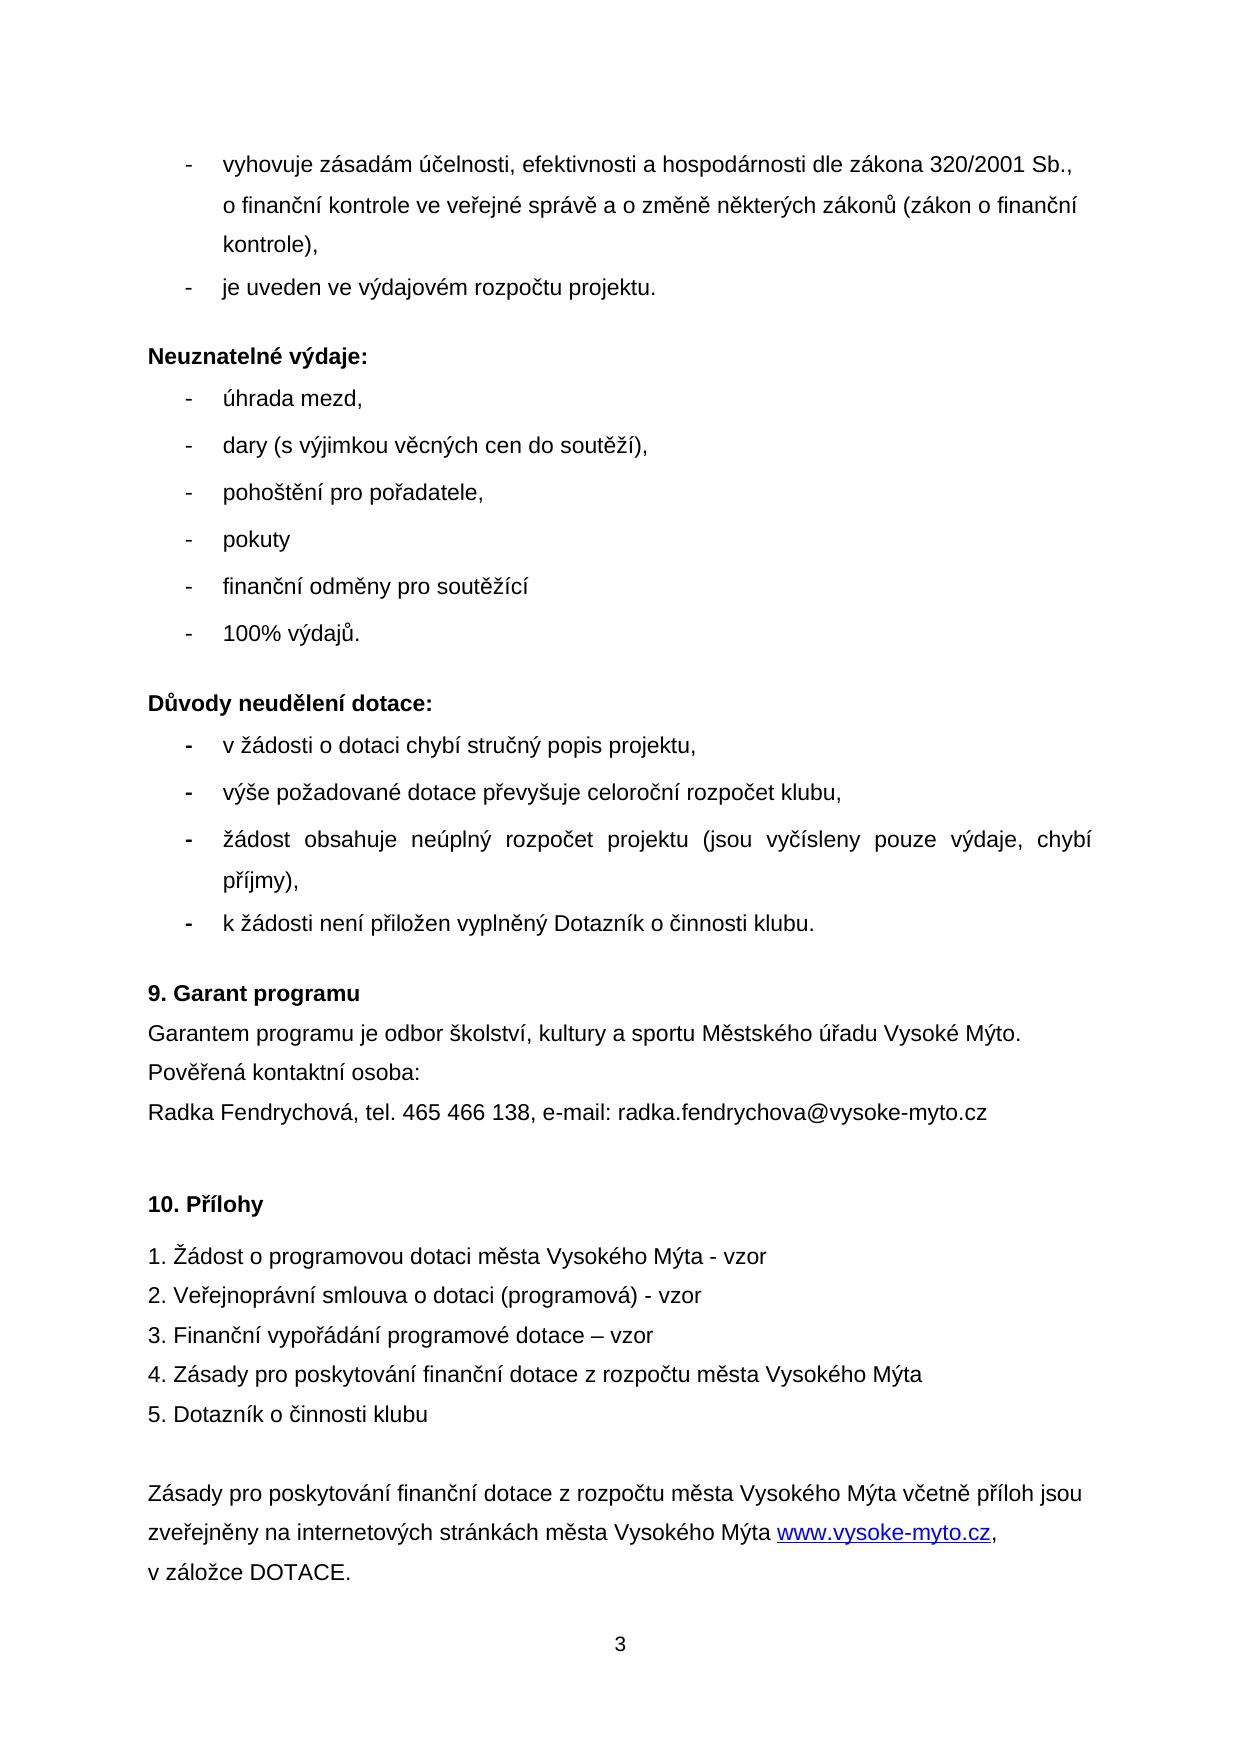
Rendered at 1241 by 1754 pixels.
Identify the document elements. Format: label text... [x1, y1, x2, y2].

list je uveden ve výdajovém rozpočtu projektu. [185, 271, 1093, 302]
list pohoštění pro pořadatele, [185, 476, 1093, 507]
list k žádosti není přiložen vyplněný Dotazník o činnosti klubu. [185, 907, 1093, 938]
text Garantem programu je odbor školství, kultury a sportu Městského úřadu Vysoké Mýto. [148, 1020, 1093, 1046]
text 4. Zásady pro poskytování finanční dotace z rozpočtu města Vysokého Mýta [148, 1361, 1093, 1388]
text 5. Dotazník o činnosti klubu [148, 1401, 1093, 1427]
list 100% výdajů. [185, 617, 1093, 648]
text 1. Žádost o programovou dotaci města Vysokého Mýta - vzor [148, 1243, 1093, 1269]
list žádost obsahuje neúplný rozpočet projektu (jsou vyčísleny pouze výdaje, chybí příjmy), [185, 823, 1093, 894]
text 2. Veřejnoprávní smlouva o dotaci (programová) - vzor [148, 1282, 1093, 1309]
list úhrada mezd, [185, 382, 1093, 413]
text Radka Fendrychová, tel. 465 466 138, e-mail: radka.fendrychova@vysoke-myto.cz [148, 1099, 1093, 1125]
text 9. Garant programu [148, 980, 1093, 1007]
list finanční odměny pro soutěžící [185, 570, 1093, 601]
text Zásady pro poskytování finanční dotace z rozpočtu města Vysokého Mýta včetně příloh jsou zveřejněny na internetových stránkách města Vysokého Mýta www.vysoke-myto.cz, v záložce DOTACE. [148, 1480, 1093, 1585]
text 3. Finanční vypořádání programové dotace – vzor [148, 1322, 1093, 1348]
text Pověřená kontaktní osoba: [148, 1059, 1093, 1086]
list výše požadované dotace převyšuje celoroční rozpočet klubu, [185, 776, 1093, 807]
list pokuty [185, 523, 1093, 554]
text Důvody neudělení dotace: [148, 690, 1093, 716]
list vyhovuje zásadám účelnosti, efektivnosti a hospodárnosti dle zákona 320/2001 Sb., o finanční kontrole ve veřejné správě a o změně některých zákonů (zákon o finanční kontrole), [185, 148, 1093, 258]
text 10. Přílohy [148, 1191, 1093, 1217]
list dary (s výjimkou věcných cen do soutěží), [185, 429, 1093, 460]
list v žádosti o dotaci chybí stručný popis projektu, [185, 729, 1093, 761]
text Neuznatelné výdaje: [148, 343, 1093, 369]
